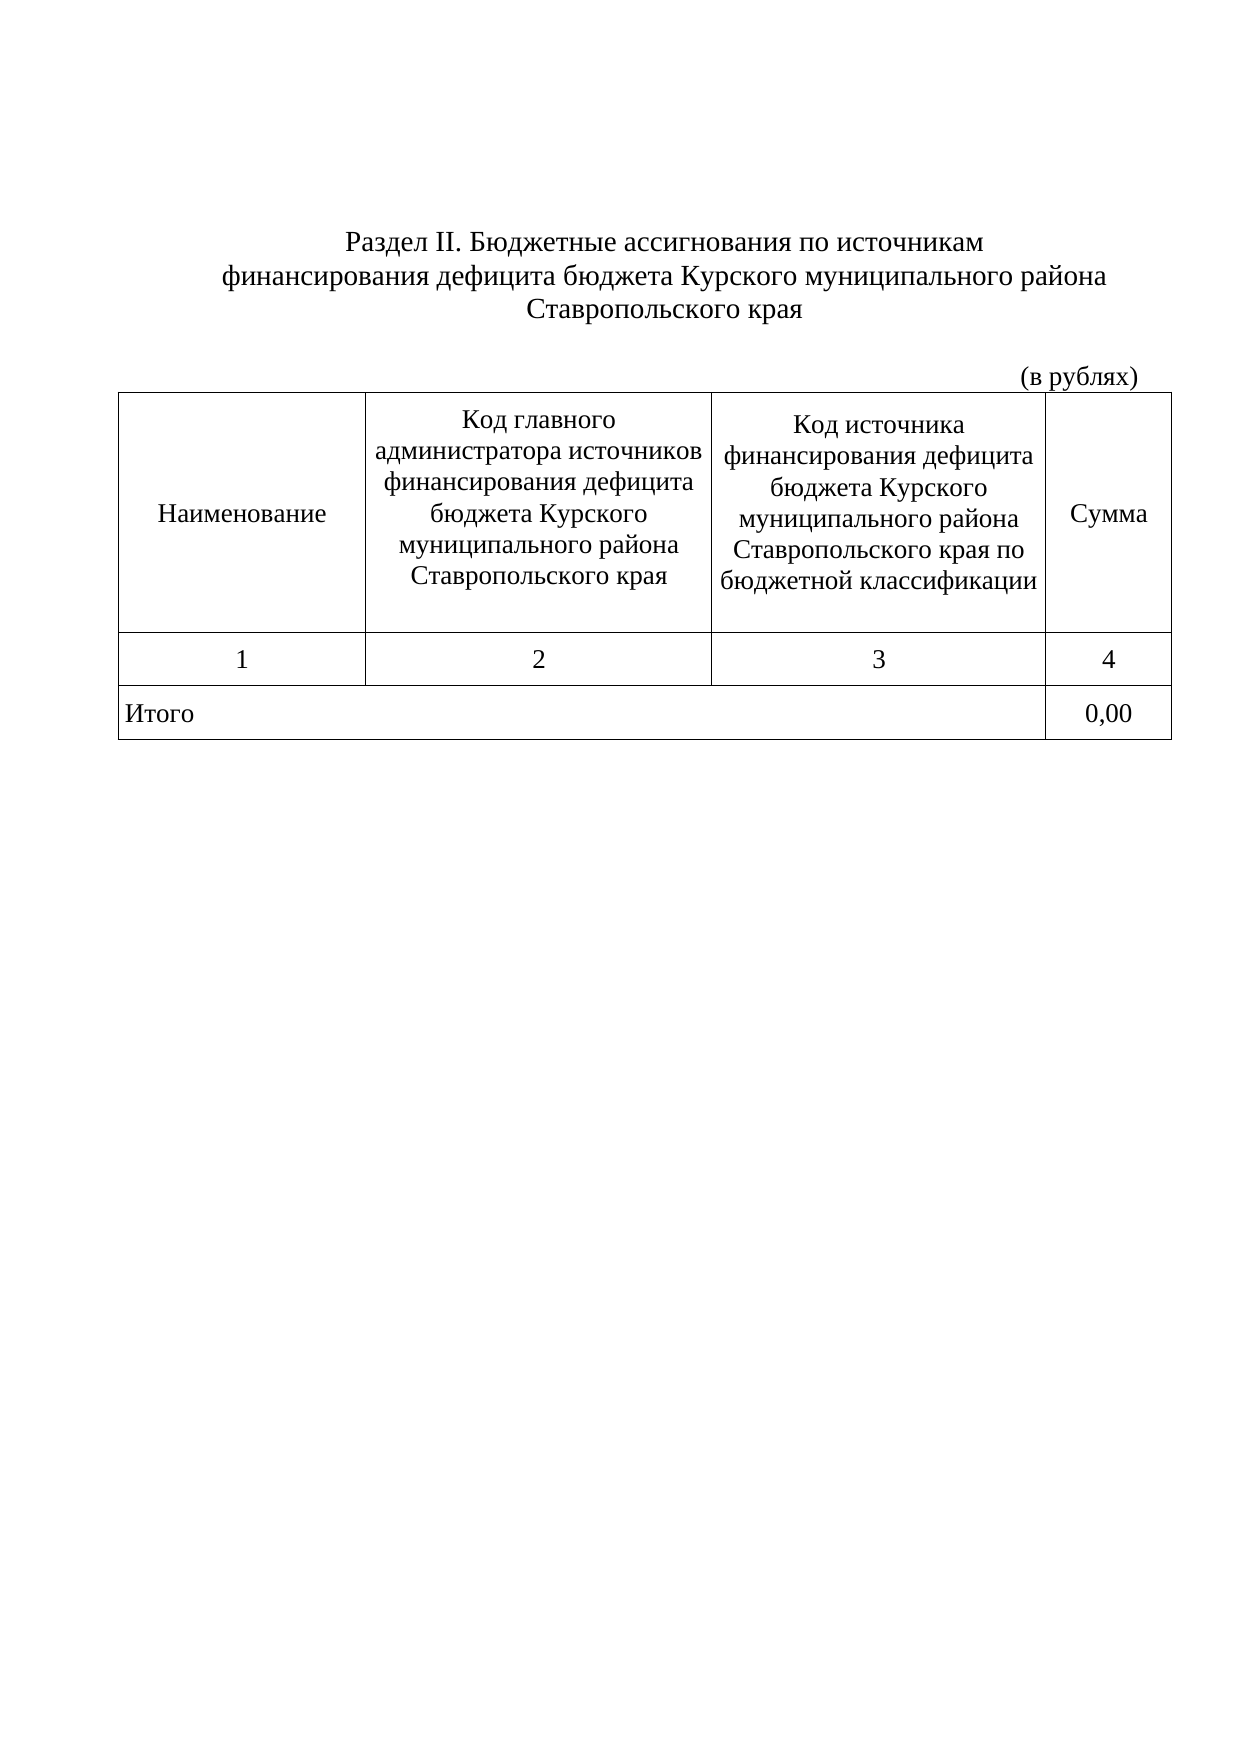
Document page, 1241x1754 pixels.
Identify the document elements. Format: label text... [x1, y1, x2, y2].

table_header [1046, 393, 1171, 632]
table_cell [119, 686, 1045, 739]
text Раздел II. Бюджетные ассигнования по источникам [177, 224, 1152, 258]
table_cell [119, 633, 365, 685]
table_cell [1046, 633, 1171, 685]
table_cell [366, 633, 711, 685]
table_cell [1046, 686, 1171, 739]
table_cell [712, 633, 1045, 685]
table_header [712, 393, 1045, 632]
text финансирования дефицита бюджета Курского муниципального района Ставропольского края [177, 258, 1152, 325]
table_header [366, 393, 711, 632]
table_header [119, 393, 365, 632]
text (в рублях) [177, 360, 1152, 392]
